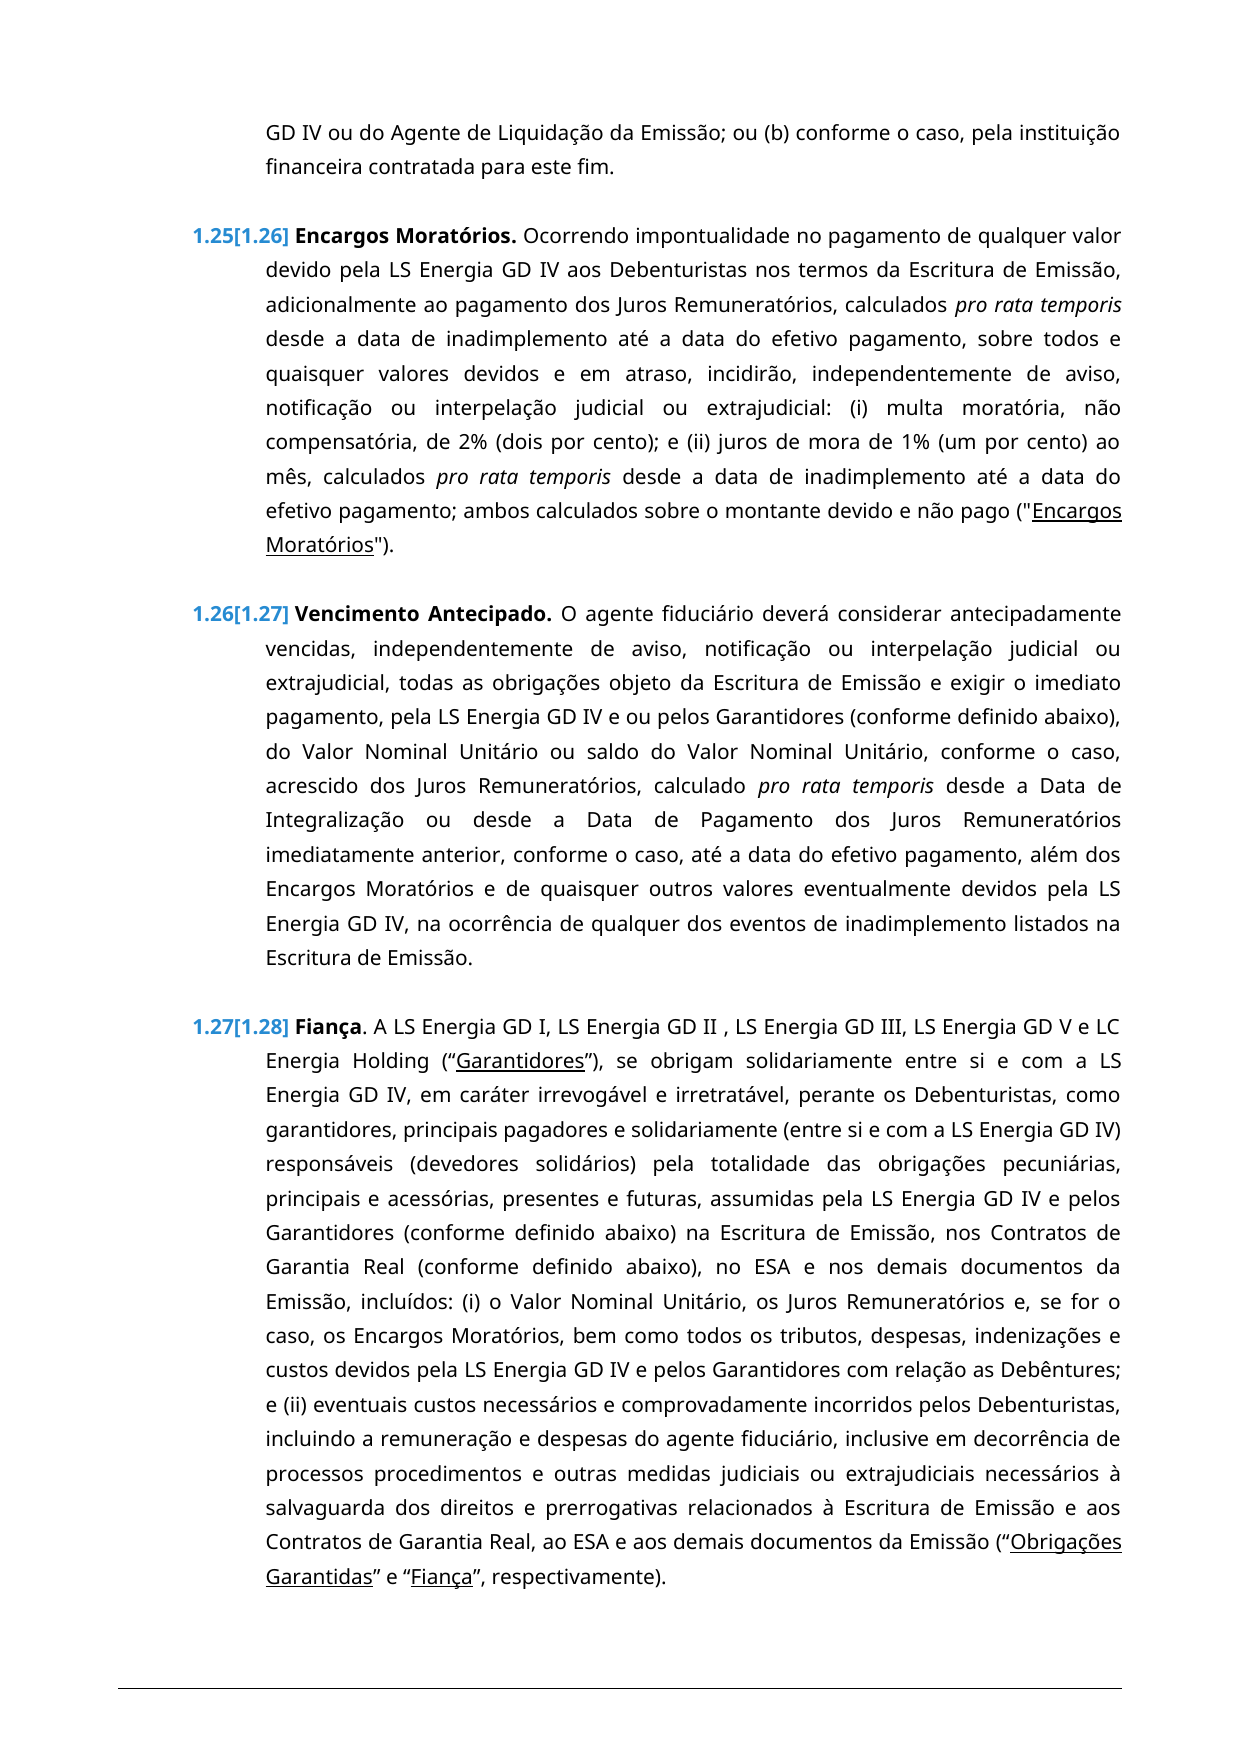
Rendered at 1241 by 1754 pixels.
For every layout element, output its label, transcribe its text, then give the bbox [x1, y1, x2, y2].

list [192, 118, 1122, 181]
list Encargos Moratórios. Ocorrendo impontualidade no pagamento de qualquer valor devido pela LS Energia GD IV aos Debenturistas nos termos da Escritura de Emissão, adicionalmente ao pagamento dos Juros Remuneratórios, calculados pro rata temporis desde a data de inadimplemento até a data do efetivo pagamento, sobre todos e quaisquer valores devidos e em atraso, incidirão, independentemente de aviso, notificação ou interpelação judicial ou extrajudicial: (i) multa moratória, não compensatória, de 2% (dois por cento); e (ii) juros de mora de 1% (um por cento) ao mês, calculados pro rata temporis desde a data de inadimplemento até a data do efetivo pagamento; ambos calculados sobre o montante devido e não pago ("Encargos Moratórios"). [192, 221, 1122, 559]
list Vencimento Antecipado. O agente fiduciário deverá considerar antecipadamente vencidas, independentemente de aviso, notificação ou interpelação judicial ou extrajudicial, todas as obrigações objeto da Escritura de Emissão e exigir o imediato pagamento, pela LS Energia GD IV e ou pelos Garantidores (conforme definido abaixo), do Valor Nominal Unitário ou saldo do Valor Nominal Unitário, conforme o caso, acrescido dos Juros Remuneratórios, calculado pro rata temporis desde a Data de Integralização ou desde a Data de Pagamento dos Juros Remuneratórios imediatamente anterior, conforme o caso, até a data do efetivo pagamento, além dos Encargos Moratórios e de quaisquer outros valores eventualmente devidos pela LS Energia GD IV, na ocorrência de qualquer dos eventos de inadimplemento listados na Escritura de Emissão. [192, 599, 1122, 972]
list Fiança. A LS Energia GD I, LS Energia GD II , LS Energia GD III, LS Energia GD V e LC Energia Holding (“Garantidores”), se obrigam solidariamente entre si e com a LS Energia GD IV, em caráter irrevogável e irretratável, perante os Debenturistas, como garantidores, principais pagadores e solidariamente (entre si e com a LS Energia GD IV) responsáveis (devedores solidários) pela totalidade das obrigações pecuniárias, principais e acessórias, presentes e futuras, assumidas pela LS Energia GD IV e pelos Garantidores (conforme definido abaixo) na Escritura de Emissão, nos Contratos de Garantia Real (conforme definido abaixo), no ESA e nos demais documentos da Emissão, incluídos: (i) o Valor Nominal Unitário, os Juros Remuneratórios e, se for o caso, os Encargos Moratórios, bem como todos os tributos, despesas, indenizações e custos devidos pela LS Energia GD IV e pelos Garantidores com relação as Debêntures; e (ii) eventuais custos necessários e comprovadamente incorridos pelos Debenturistas, incluindo a remuneração e despesas do agente fiduciário, inclusive em decorrência de processos procedimentos e outras medidas judiciais ou extrajudiciais necessários à salvaguarda dos direitos e prerrogativas relacionados à Escritura de Emissão e aos Contratos de Garantia Real, ao ESA e aos demais documentos da Emissão (“Obrigações Garantidas” e “Fiança”, respectivamente). [192, 1012, 1122, 1590]
